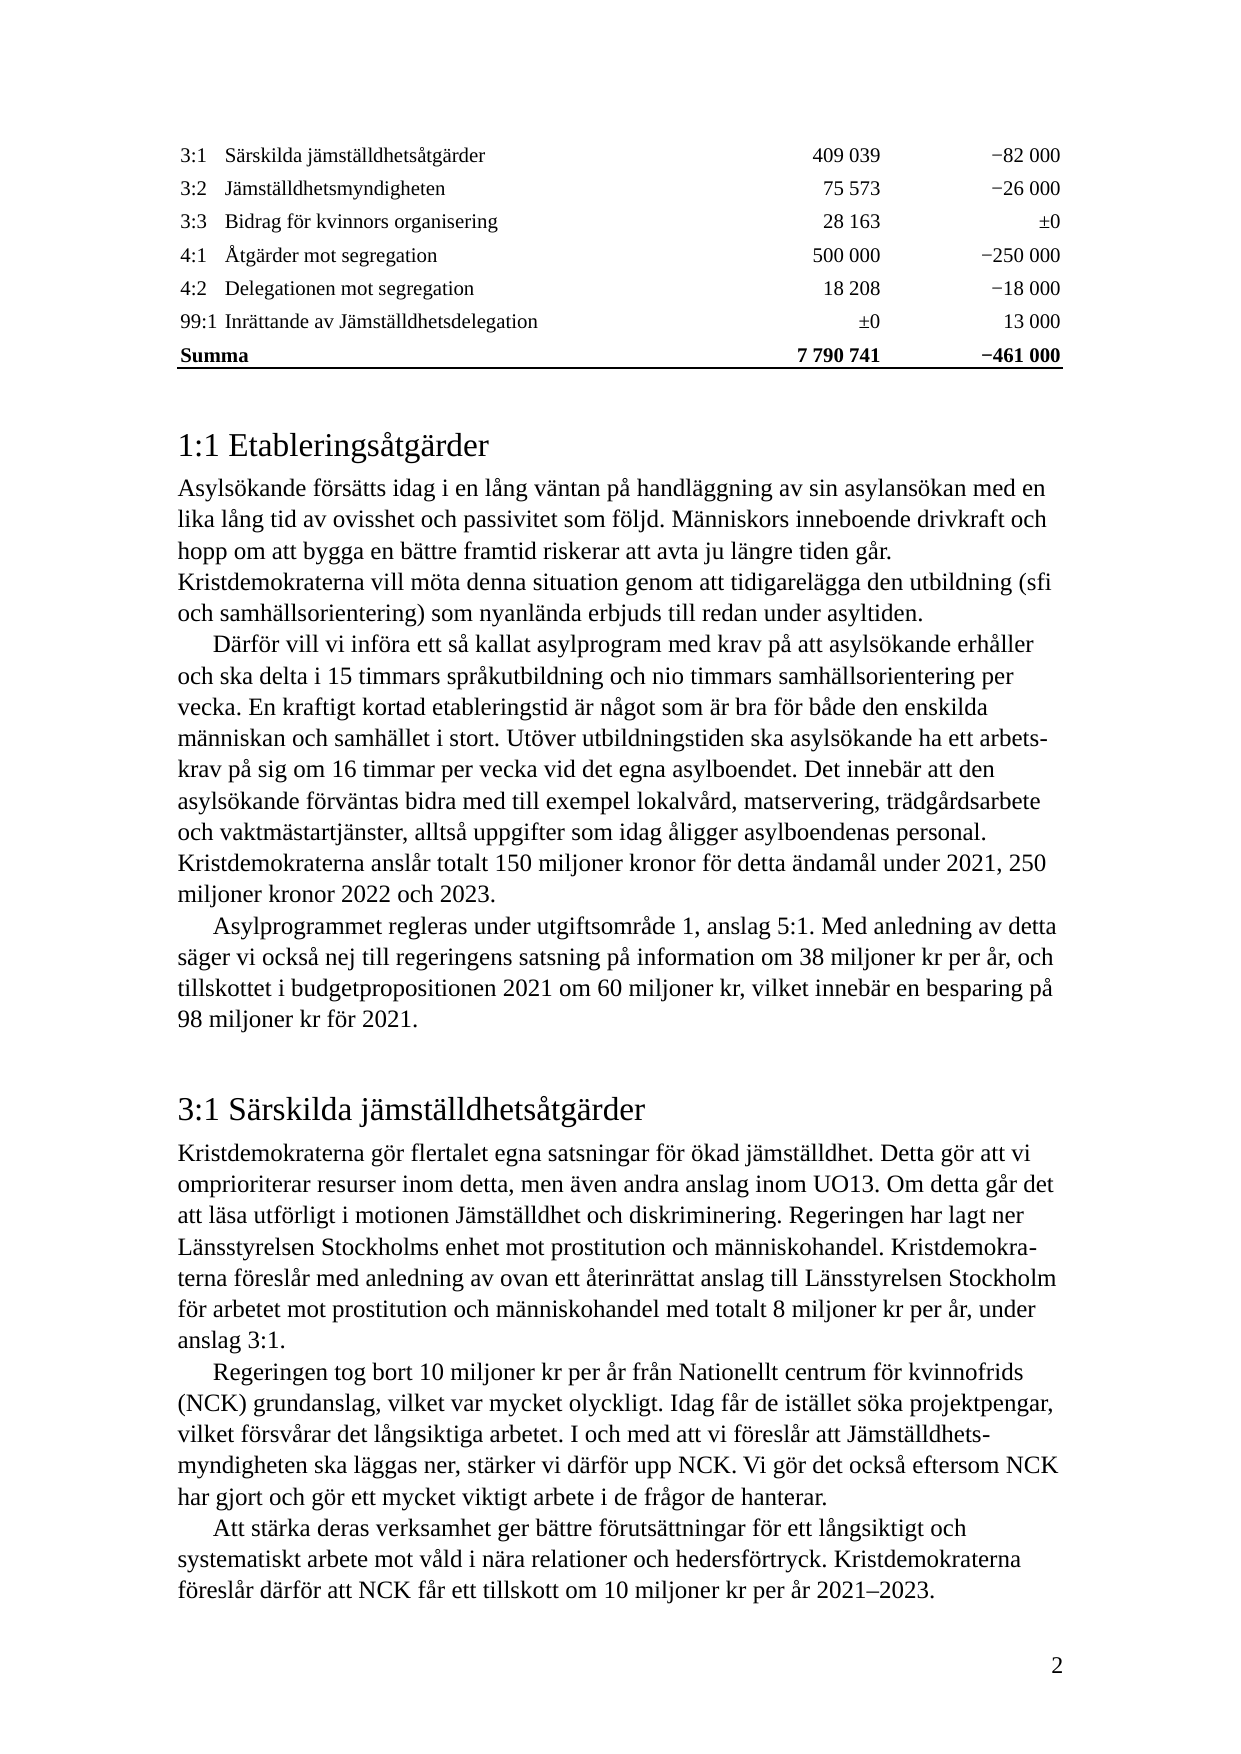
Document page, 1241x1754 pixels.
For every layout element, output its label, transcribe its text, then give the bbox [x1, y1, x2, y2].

table_cell 75 573 [703, 167, 883, 201]
table_cell 4:2 [177, 267, 222, 301]
table_cell Jämställdhetsmyndigheten [222, 167, 703, 201]
text Därför vill vi införa ett så kallat asylprogram med krav på att asylsökande erhåller och ska delta i 15 timmars språkutbildning och nio timmars samhällsorientering per vecka. En kraftigt kortad etableringstid är något som är bra för både den enskilda människan och samhället i stort. Utöver utbildningstiden ska asylsökande ha ett arbetskrav på sig om 16 timmar per vecka vid det egna asylboendet. Det innebär att den asylsökande förväntas bidra med till exempel lokalvård, matservering, trädgårdsarbete och vaktmästartjänster, alltså uppgifter som idag åligger asylboendenas personal. Kristdemokraterna anslår totalt 150 miljoner kronor för detta ändamål under 2021, 250 miljoner kronor 2022 och 2023. [177, 627, 1063, 908]
table_cell Bidrag för kvinnors organisering [222, 201, 703, 234]
table_cell Delegationen mot segregation [222, 267, 703, 301]
subtitle 1:1 Etableringsåtgärder [177, 431, 1063, 462]
table_cell Summa [177, 334, 703, 367]
table_cell −26 000 [883, 167, 1063, 201]
table_cell 3:1 [177, 134, 222, 167]
table_cell Inrättande av Jämställdhetsdelegation [222, 301, 703, 334]
subtitle 3:1 Särskilda jämställdhetsåtgärder [177, 1096, 1063, 1127]
table_cell Åtgärder mot segregation [222, 234, 703, 267]
table_cell 500 000 [703, 234, 883, 267]
table_cell 4:1 [177, 234, 222, 267]
text Regeringen tog bort 10 miljoner kr per år från Nationellt centrum för kvinnofrids (NCK) grundanslag, vilket var mycket olyckligt. Idag får de istället söka projektpengar, vilket försvårar det långsiktiga arbetet. I och med att vi föreslår att Jämställdhetsmyndigheten ska läggas ner, stärker vi därför upp NCK. Vi gör det också eftersom NCK har gjort och gör ett mycket viktigt arbete i de frågor de hanterar. [177, 1354, 1063, 1510]
table_cell −250 000 [883, 234, 1063, 267]
table_cell −461 000 [883, 334, 1063, 367]
text Att stärka deras verksamhet ger bättre förutsättningar för ett långsiktigt och systematiskt arbete mot våld i nära relationer och hedersförtryck. Kristdemokraterna föreslår därför att NCK får ett tillskott om 10 miljoner kr per år 2021–2023. [177, 1510, 1063, 1604]
table_cell 409 039 [703, 134, 883, 167]
table_cell 99:1 [177, 301, 222, 334]
table_cell ±0 [883, 201, 1063, 234]
table_cell 3:3 [177, 201, 222, 234]
table_cell 18 208 [703, 267, 883, 301]
text Asylprogrammet regleras under utgiftsområde 1, anslag 5:1. Med anledning av detta säger vi också nej till regeringens satsning på information om 38 miljoner kr per år, och tillskottet i budgetpropositionen 2021 om 60 miljoner kr, vilket innebär en besparing på 98 miljoner kr för 2021. [177, 908, 1063, 1033]
text Kristdemokraterna vill möta denna situation genom att tidigarelägga den utbildning (sfi och samhällsorientering) som nyanlända erbjuds till redan under asyltiden. [177, 564, 1063, 627]
text Asylsökande försätts idag i en lång väntan på handläggning av sin asylansökan med en lika lång tid av ovisshet och passivitet som följd. Människors inneboende drivkraft och hopp om att bygga en bättre framtid riskerar att avta ju längre tiden går. [177, 471, 1063, 564]
table_cell 7 790 741 [703, 334, 883, 367]
table_cell 13 000 [883, 301, 1063, 334]
table_cell 3:2 [177, 167, 222, 201]
table_cell ±0 [703, 301, 883, 334]
table_cell 28 163 [703, 201, 883, 234]
text Kristdemokraterna gör flertalet egna satsningar för ökad jämställdhet. Detta gör att vi omprioriterar resurser inom detta, men även andra anslag inom UO13. Om detta går det att läsa utförligt i motionen Jämställdhet och diskriminering. Regeringen har lagt ner Länsstyrelsen Stockholms enhet mot prostitution och människohandel. Kristdemokraterna föreslår med anledning av ovan ett återinrättat anslag till Länsstyrelsen Stockholm för arbetet mot prostitution och människohandel med totalt 8 miljoner kr per år, under anslag 3:1. [177, 1135, 1063, 1354]
table_cell Särskilda jämställdhetsåtgärder [222, 134, 703, 167]
table_cell −82 000 [883, 134, 1063, 167]
table_cell −18 000 [883, 267, 1063, 301]
